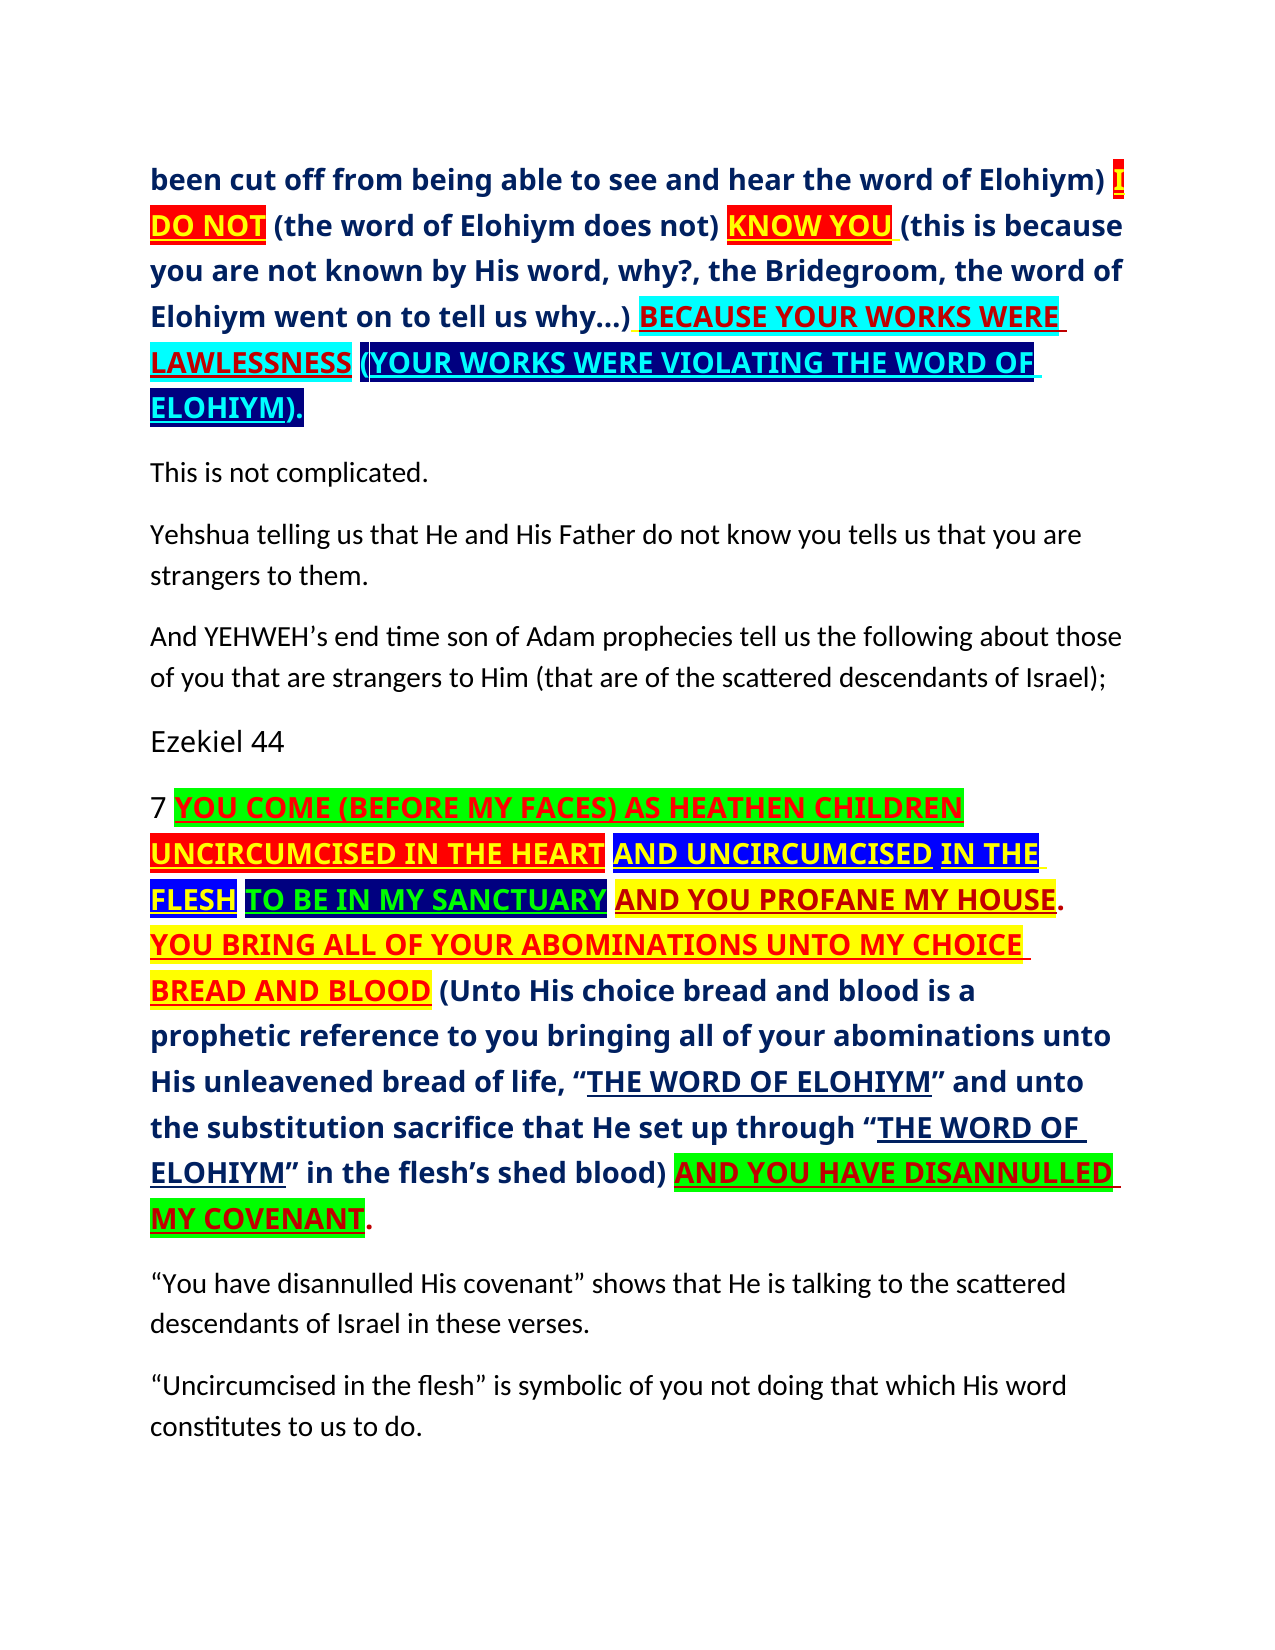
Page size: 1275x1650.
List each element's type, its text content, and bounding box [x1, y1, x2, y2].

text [150, 159, 1125, 427]
text 7 YOU COME (BEFORE MY FACES) AS HEATHEN CHILDREN UNCIRCUMCISED IN THE HEART AND UNCIRCUMCISED IN THE FLESH TO BE IN MY SANCTUARY AND YOU PROFANE MY HOUSE. YOU BRING ALL OF YOUR ABOMINATIONS UNTO MY CHOICE BREAD AND BLOOD (Unto His choice bread and blood is a prophetic reference to you bringing all of your abominations unto His unleavened bread of life, “THE WORD OF ELOHIYM” and unto the substitution sacrifice that He set up through “THE WORD OF ELOHIYM” in the flesh’s shed blood) AND YOU HAVE DISANNULLED MY COVENANT. [150, 788, 1125, 1238]
text “You have disannulled His covenant” shows that He is talking to the scattered descendants of Israel in these verses. [150, 1265, 1125, 1341]
text “Uncircumcised in the flesh” is symbolic of you not doing that which His word constitutes to us to do. [150, 1367, 1125, 1444]
text And YEHWEH’s end time son of Adam prophecies tell us the following about those of you that are strangers to Him (that are of the scattered descendants of Israel); [150, 618, 1125, 695]
text Ezekiel 44 [150, 721, 1125, 761]
text This is not complicated. [150, 454, 1125, 489]
text Yehshua telling us that He and His Father do not know you tells us that you are strangers to them. [150, 516, 1125, 592]
